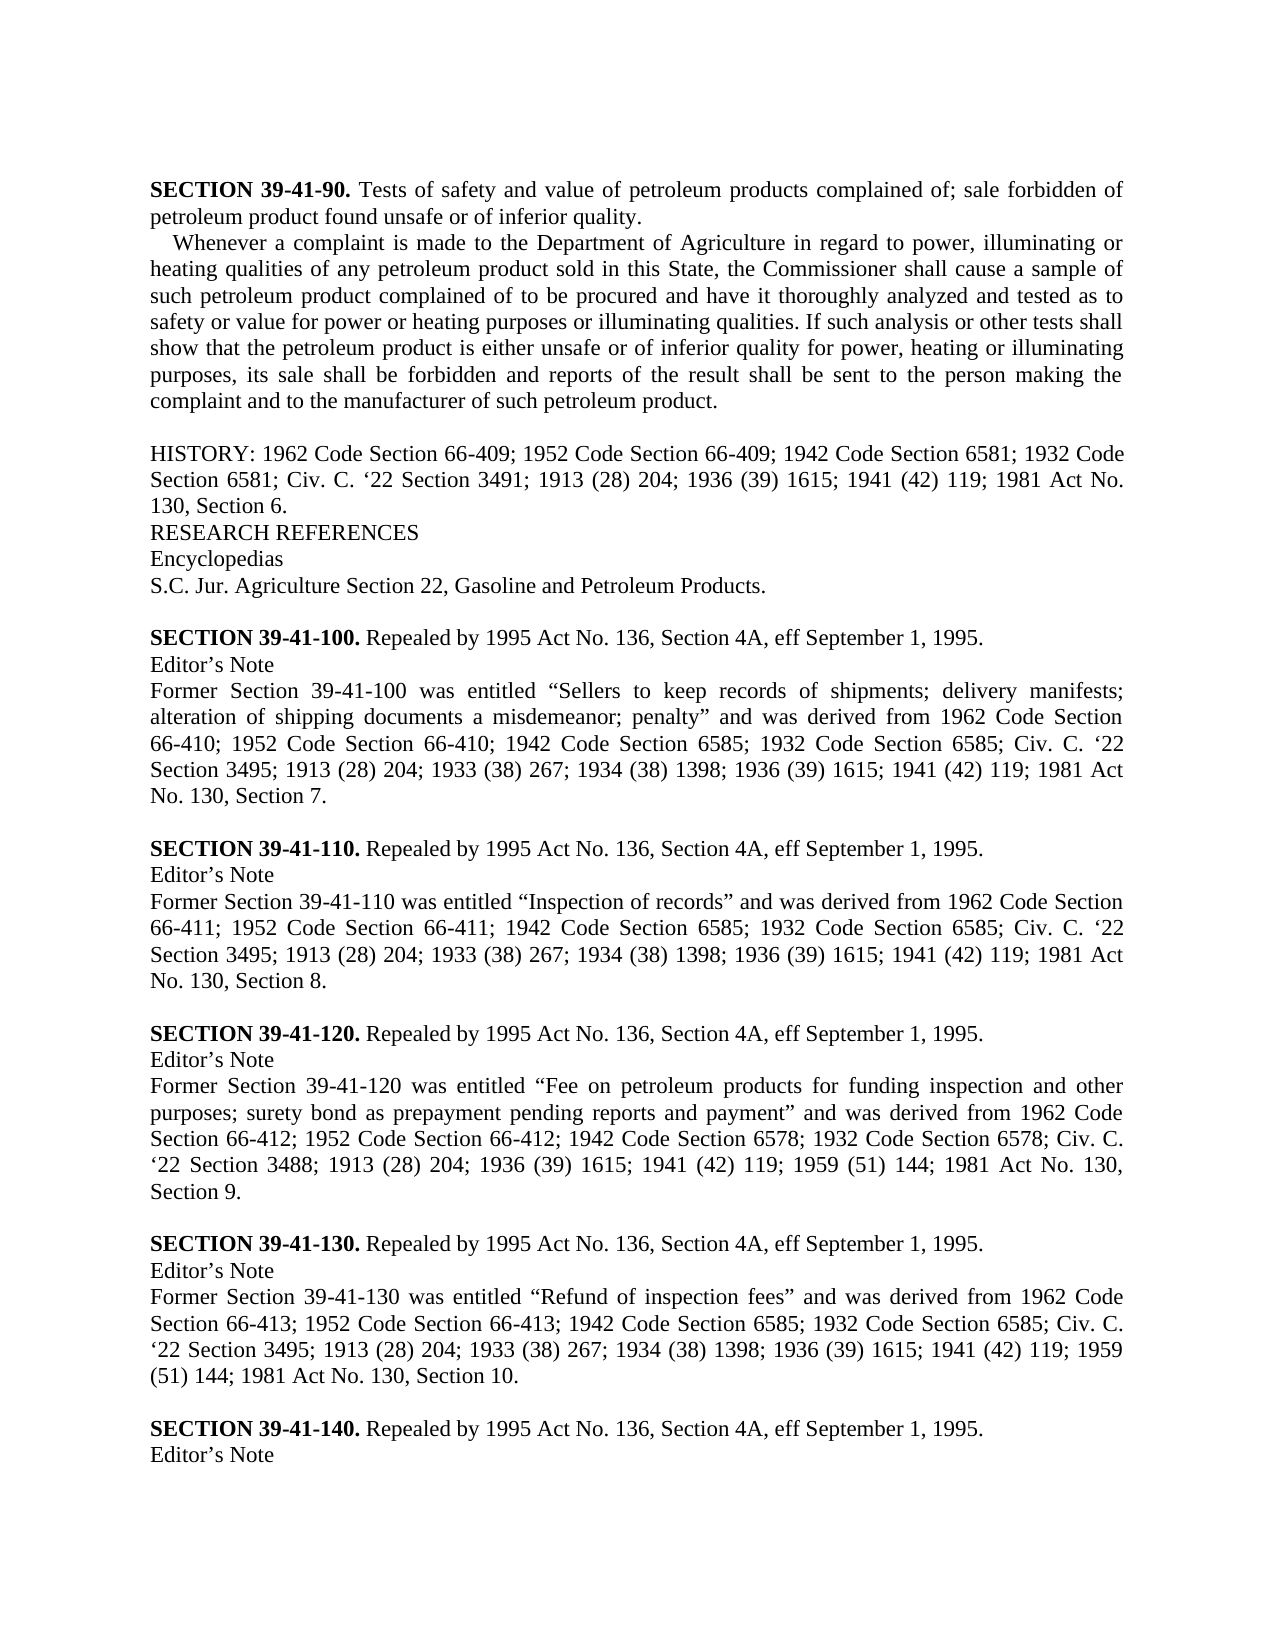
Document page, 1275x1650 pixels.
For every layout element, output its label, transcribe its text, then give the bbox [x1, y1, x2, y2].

text Former Section 39-41-100 was entitled “Sellers to keep records of shipments; delivery manifests; alteration of shipping documents a misdemeanor; penalty” and was derived from 1962 Code Section 66-410; 1952 Code Section 66-410; 1942 Code Section 6585; 1932 Code Section 6585; Civ. C. ‘22 Section 3495; 1913 (28) 204; 1933 (38) 267; 1934 (38) 1398; 1936 (39) 1615; 1941 (42) 119; 1981 Act No. 130, Section 7. [150, 677, 1125, 809]
text SECTION 39-41-110. Repealed by 1995 Act No. 136, Section 4A, eff September 1, 1995. [150, 835, 1125, 862]
text Encyclopedias [150, 545, 1125, 572]
text RESEARCH REFERENCES [150, 519, 1125, 545]
text S.C. Jur. Agriculture Section 22, Gasoline and Petroleum Products. [150, 572, 1125, 598]
text SECTION 39-41-130. Repealed by 1995 Act No. 136, Section 4A, eff September 1, 1995. [150, 1231, 1125, 1257]
text Former Section 39-41-130 was entitled “Refund of inspection fees” and was derived from 1962 Code Section 66-413; 1952 Code Section 66-413; 1942 Code Section 6585; 1932 Code Section 6585; Civ. C. ‘22 Section 3495; 1913 (28) 204; 1933 (38) 267; 1934 (38) 1398; 1936 (39) 1615; 1941 (42) 119; 1959 (51) 144; 1981 Act No. 130, Section 10. [150, 1283, 1125, 1389]
text SECTION 39-41-140. Repealed by 1995 Act No. 136, Section 4A, eff September 1, 1995. [150, 1415, 1125, 1441]
text HISTORY: 1962 Code Section 66-409; 1952 Code Section 66-409; 1942 Code Section 6581; 1932 Code Section 6581; Civ. C. ‘22 Section 3491; 1913 (28) 204; 1936 (39) 1615; 1941 (42) 119; 1981 Act No. 130, Section 6. [150, 440, 1125, 519]
text Former Section 39-41-110 was entitled “Inspection of records” and was derived from 1962 Code Section 66-411; 1952 Code Section 66-411; 1942 Code Section 6585; 1932 Code Section 6585; Civ. C. ‘22 Section 3495; 1913 (28) 204; 1933 (38) 267; 1934 (38) 1398; 1936 (39) 1615; 1941 (42) 119; 1981 Act No. 130, Section 8. [150, 888, 1125, 993]
text SECTION 39-41-90. Tests of safety and value of petroleum products complained of; sale forbidden of petroleum product found unsafe or of inferior quality. [150, 176, 1125, 229]
text SECTION 39-41-100. Repealed by 1995 Act No. 136, Section 4A, eff September 1, 1995. [150, 624, 1125, 651]
text Editor’s Note [150, 1257, 1125, 1283]
text Editor’s Note [150, 1046, 1125, 1072]
text Editor’s Note [150, 651, 1125, 677]
text Former Section 39-41-120 was entitled “Fee on petroleum products for funding inspection and other purposes; surety bond as prepayment pending reports and payment” and was derived from 1962 Code Section 66-412; 1952 Code Section 66-412; 1942 Code Section 6578; 1932 Code Section 6578; Civ. C. ‘22 Section 3488; 1913 (28) 204; 1936 (39) 1615; 1941 (42) 119; 1959 (51) 144; 1981 Act No. 130, Section 9. [150, 1072, 1125, 1204]
text SECTION 39-41-120. Repealed by 1995 Act No. 136, Section 4A, eff September 1, 1995. [150, 1020, 1125, 1046]
text Editor’s Note [150, 1441, 1125, 1468]
text Whenever a complaint is made to the Department of Agriculture in regard to power, illuminating or heating qualities of any petroleum product sold in this State, the Commissioner shall cause a sample of such petroleum product complained of to be procured and have it thoroughly analyzed and tested as to safety or value for power or heating purposes or illuminating qualities. If such analysis or other tests shall show that the petroleum product is either unsafe or of inferior quality for power, heating or illuminating purposes, its sale shall be forbidden and reports of the result shall be sent to the person making the complaint and to the manufacturer of such petroleum product. [150, 229, 1125, 413]
text Editor’s Note [150, 862, 1125, 888]
